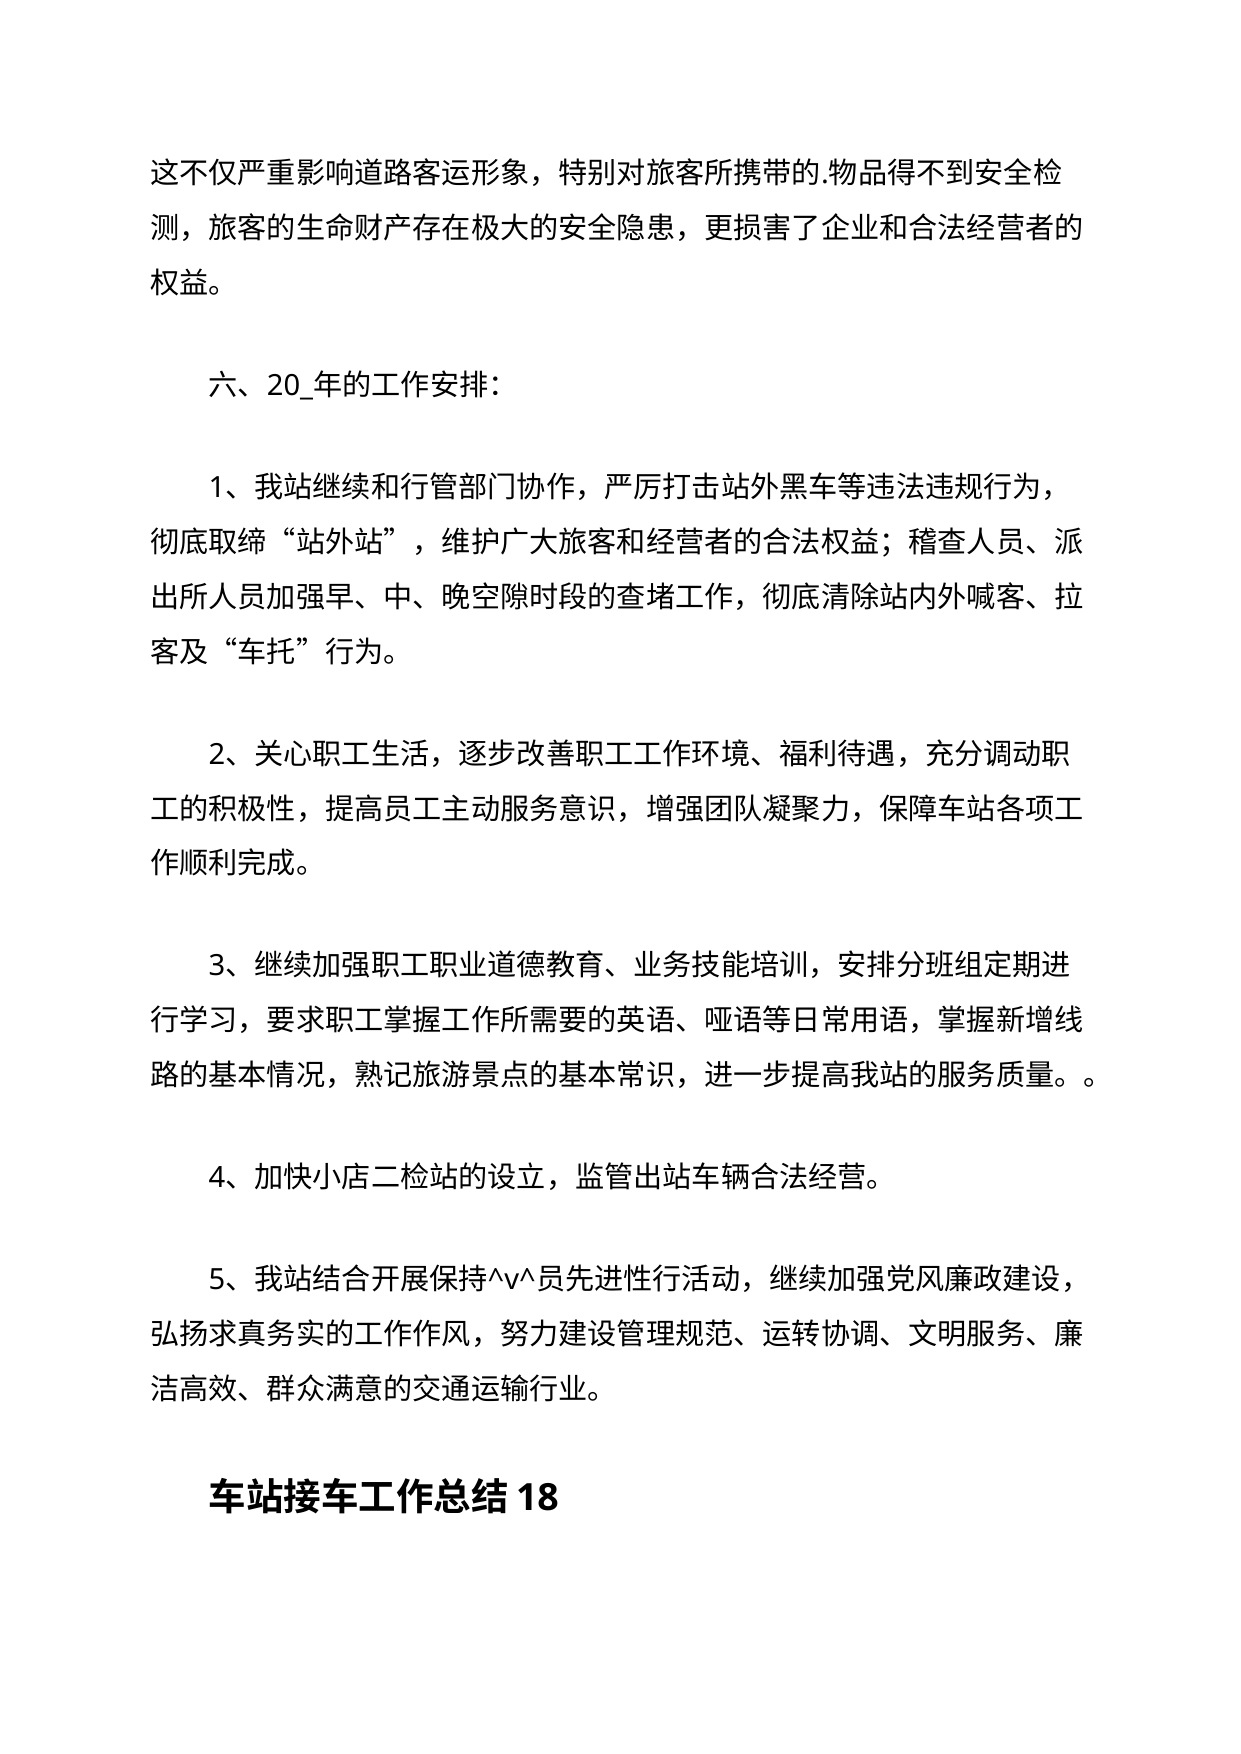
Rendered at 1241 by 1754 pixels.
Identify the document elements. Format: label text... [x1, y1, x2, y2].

text 4、加快小店二检站的设立，监管出站车辆合法经营。 [150, 1153, 1090, 1196]
text 5、我站结合开展保持^v^员先进性行活动，继续加强党风廉政建设，弘扬求真务实的工作作风，努力建设管理规范、运转协调、文明服务、廉洁高效、群众满意的交通运输行业。 [150, 1256, 1090, 1408]
text 六、20_年的工作安排： [150, 362, 1090, 404]
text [150, 150, 1090, 302]
text 3、继续加强职工职业道德教育、业务技能培训，安排分班组定期进行学习，要求职工掌握工作所需要的英语、哑语等日常用语，掌握新增线路的基本情况，熟记旅游景点的基本常识，进一步提高我站的服务质量。。 [150, 942, 1090, 1094]
text 2、关心职工生活，逐步改善职工工作环境、福利待遇，充分调动职工的积极性，提高员工主动服务意识，增强团队凝聚力，保障车站各项工作顺利完成。 [150, 730, 1090, 882]
text 车站接车工作总结18 [150, 1467, 1090, 1522]
text 1、我站继续和行管部门协作，严厉打击站外黑车等违法违规行为，彻底取缔“站外站”，维护广大旅客和经营者的合法权益；稽查人员、派出所人员加强早、中、晚空隙时段的查堵工作，彻底清除站内外喊客、拉客及“车托”行为。 [150, 464, 1090, 671]
